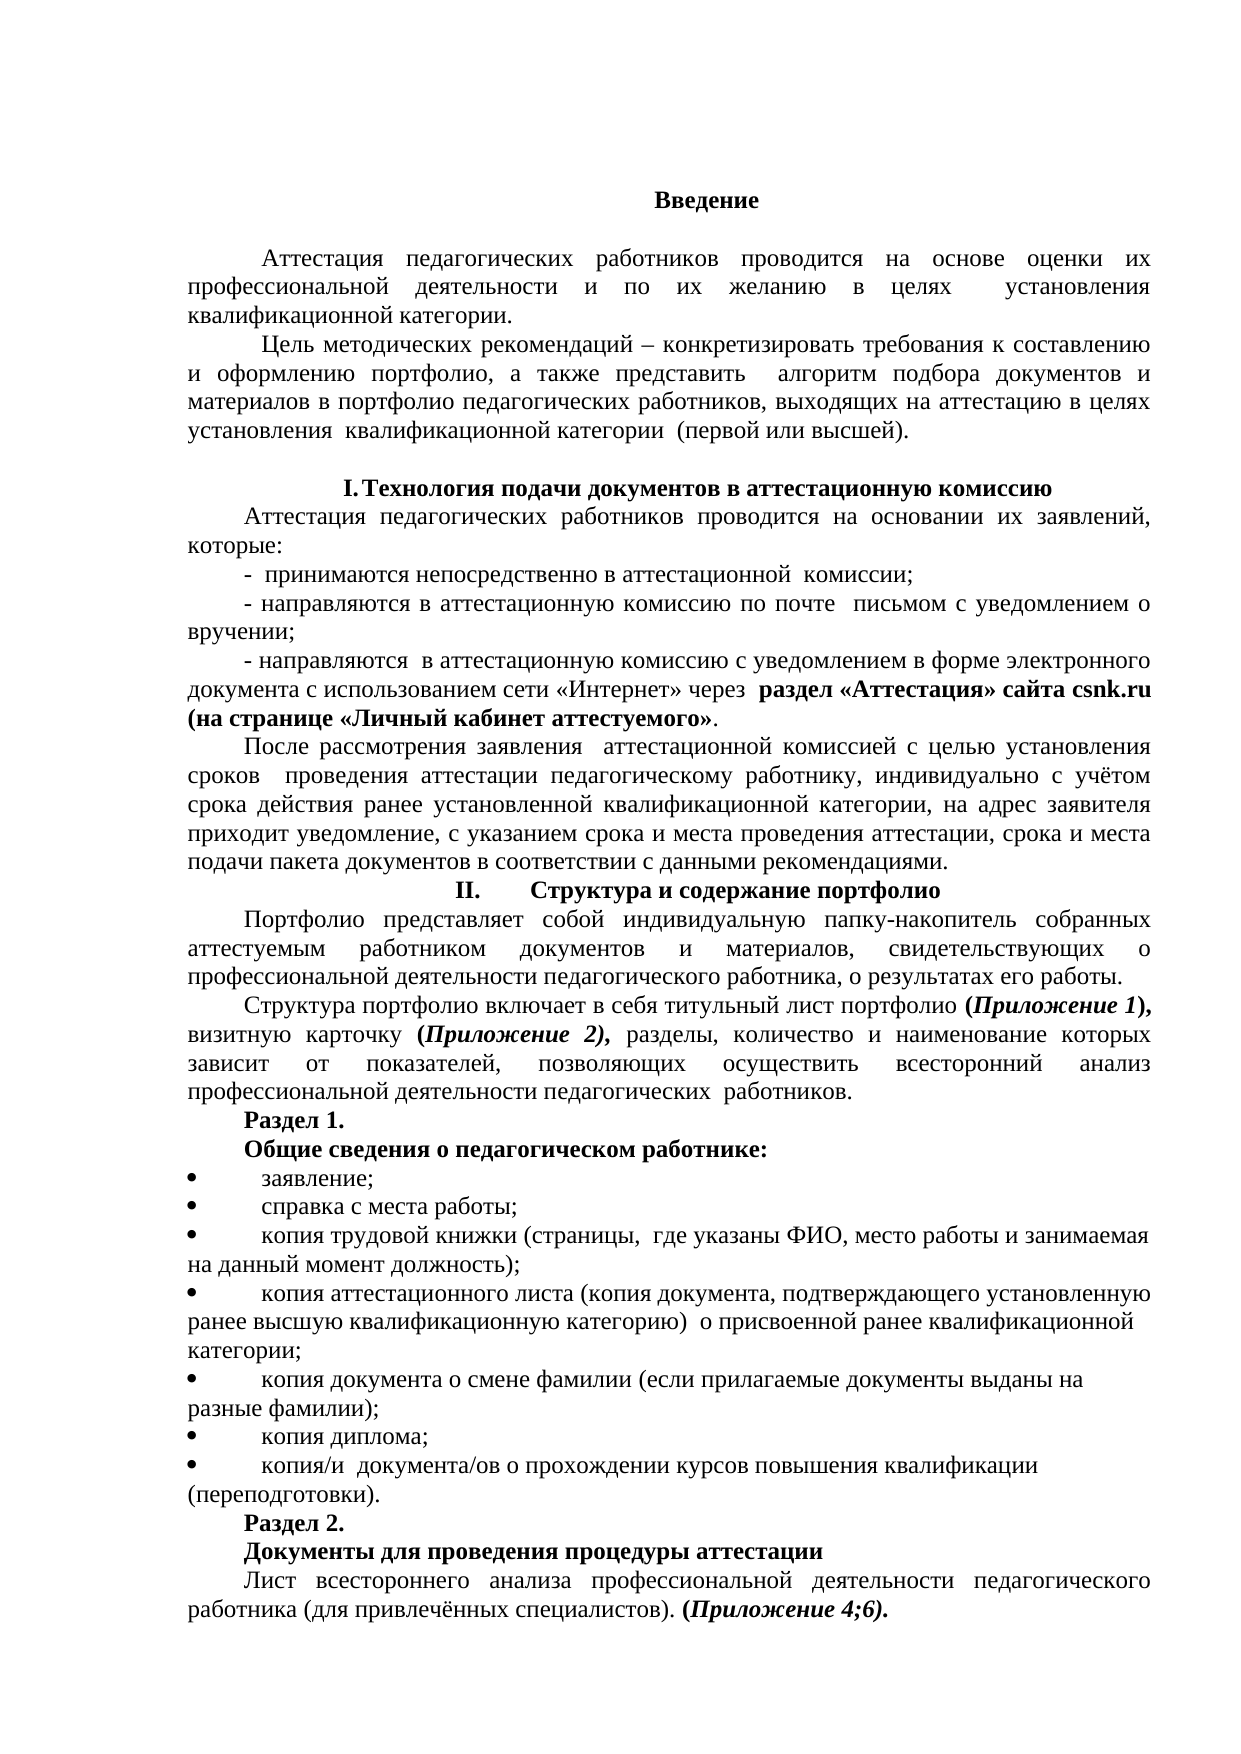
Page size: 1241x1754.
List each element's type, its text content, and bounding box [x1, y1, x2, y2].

list справка с места работы; [187, 1191, 1152, 1220]
text Лист всестороннего анализа профессиональной деятельности педагогического работника (для привлечённых специалистов). (Приложение 4;6). [187, 1565, 1152, 1623]
text Общие сведения о педагогическом работнике: [187, 1134, 1152, 1163]
list копия диплома; [187, 1421, 1152, 1450]
list копия трудовой книжки (страницы, где указаны ФИО, место работы и занимаемая на данный момент должность); [187, 1220, 1152, 1278]
text Портфолио представляет собой индивидуальную папку-накопитель собранных аттестуемым работником документов и материалов, свидетельствующих о профессиональной деятельности педагогического работника, о результатах его работы. [187, 904, 1152, 990]
text - направляются в аттестационную комиссию с уведомлением в форме электронного документа с использованием сети «Интернет» через раздел «Аттестация» сайта csnk.ru (на странице «Личный кабинет аттестуемого». [187, 645, 1152, 731]
text Раздел 2. [244, 1508, 1152, 1536]
list заявление; [187, 1163, 1152, 1191]
text После рассмотрения заявления аттестационной комиссией с целью установления сроков проведения аттестации педагогическому работнику, индивидуально с учётом срока действия ранее установленной квалификационной категории, на адрес заявителя приходит уведомление, с указанием срока и места проведения аттестации, срока и места подачи пакета документов в соответствии с данными рекомендациями. [187, 731, 1152, 875]
list Структура и содержание портфолио [187, 875, 1152, 904]
list копия/и документа/ов о прохождении курсов повышения квалификации (переподготовки). [187, 1450, 1152, 1508]
text Аттестация педагогических работников проводится на основании их заявлений, которые: [187, 501, 1152, 559]
text - направляются в аттестационную комиссию по почте письмом с уведомлением о вручении; [187, 588, 1152, 645]
text Введение [187, 185, 1152, 214]
text Раздел 1. [187, 1105, 1152, 1134]
text - принимаются непосредственно в аттестационной комиссии; [187, 559, 1152, 588]
text Документы для проведения процедуры аттестации [187, 1536, 1152, 1565]
list копия аттестационного листа (копия документа, подтверждающего установленную ранее высшую квалификационную категорию) о присвоенной ранее квалификационной категории; [187, 1278, 1152, 1364]
list Технология подачи документов в аттестационную комиссию [187, 473, 1152, 501]
text Цель методических рекомендаций – конкретизировать требования к составлению и оформлению портфолио, а также представить алгоритм подбора документов и материалов в портфолио педагогических работников, выходящих на аттестацию в целях установления квалификационной категории (первой или высшей). [187, 329, 1152, 444]
text Структура портфолио включает в себя титульный лист портфолио (Приложение 1), визитную карточку (Приложение 2), разделы, количество и наименование которых зависит от показателей, позволяющих осуществить всесторонний анализ профессиональной деятельности педагогических работников. [187, 990, 1152, 1105]
list копия документа о смене фамилии (если прилагаемые документы выданы на разные фамилии); [187, 1364, 1152, 1421]
text Аттестация педагогических работников проводится на основе оценки их профессиональной деятельности и по их желанию в целях установления квалификационной категории. [187, 243, 1152, 329]
